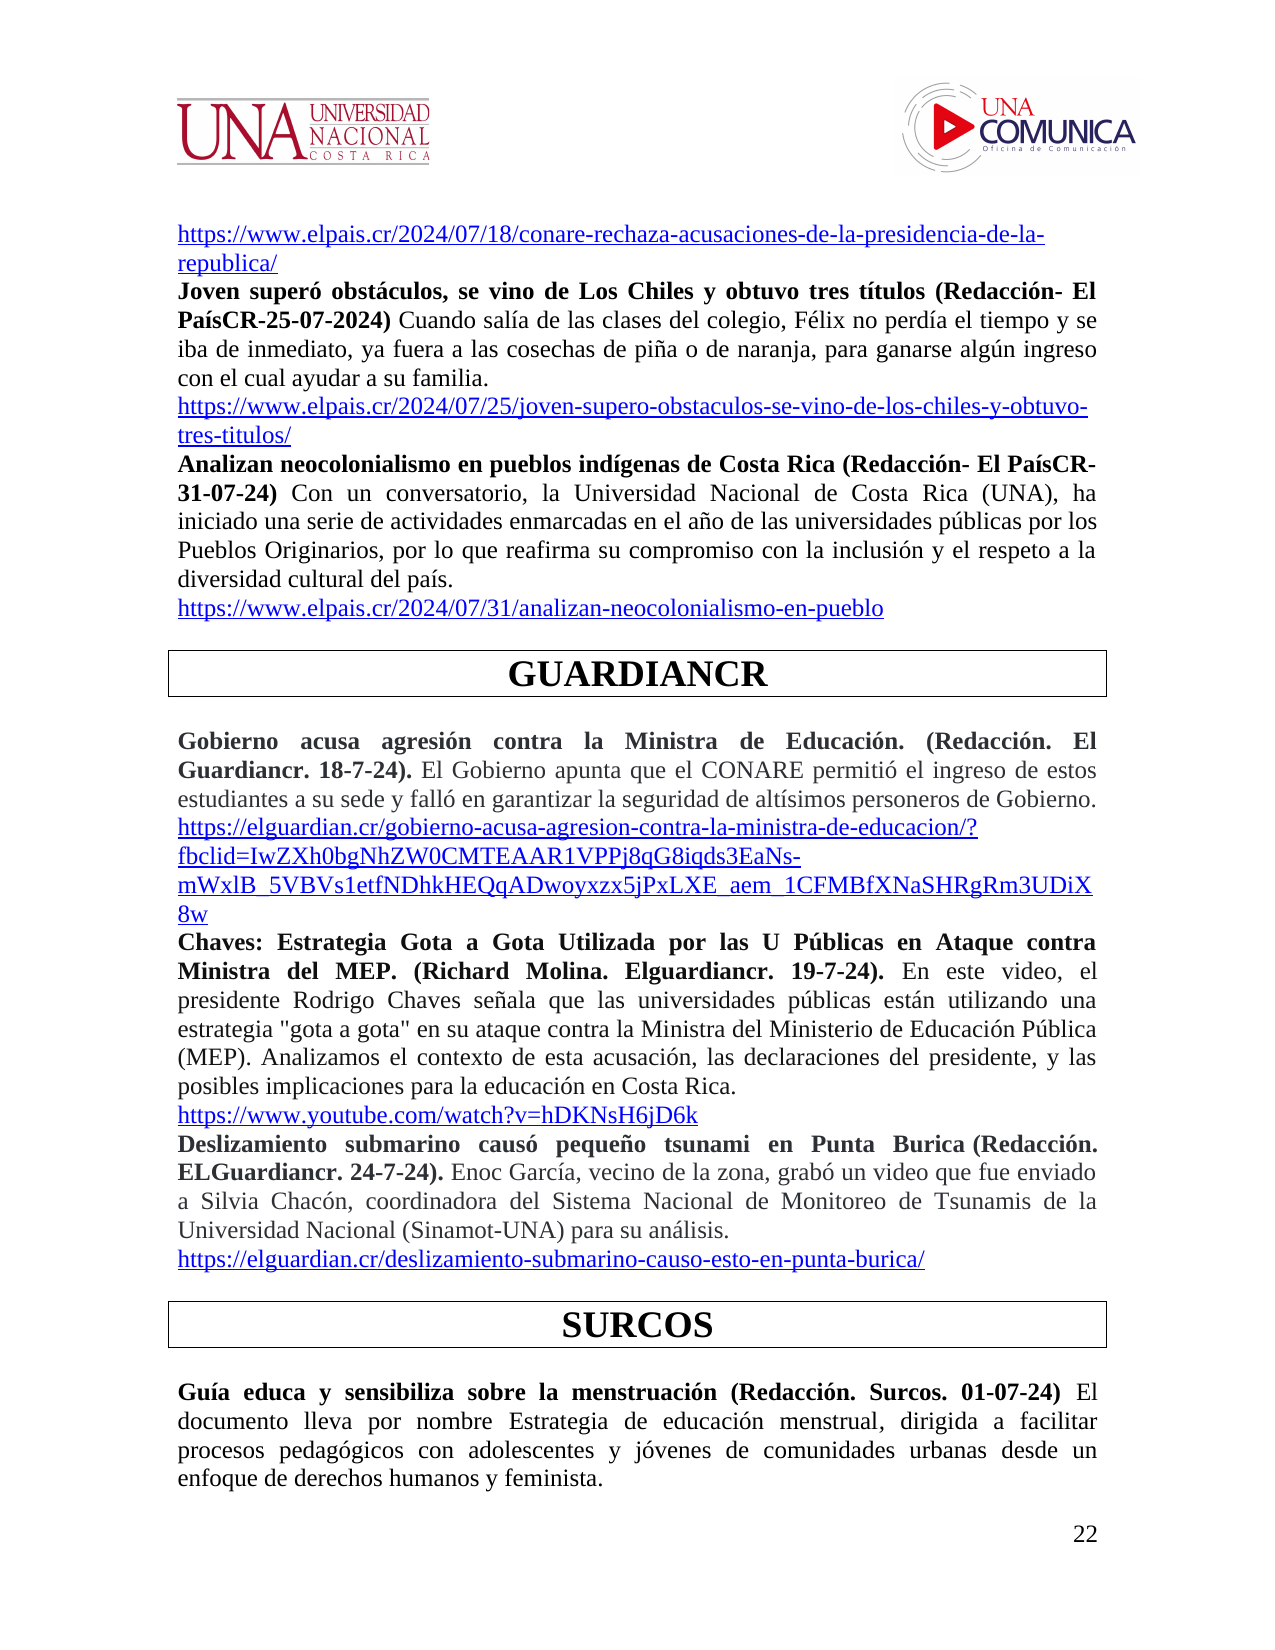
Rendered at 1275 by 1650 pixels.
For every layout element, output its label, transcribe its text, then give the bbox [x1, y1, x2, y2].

text https://elguardian.cr/gobierno-acusa-agresion-contra-la-ministra-de-educacion/?fbclid=IwZXh0bgNhZW0CMTEAAR1VPPj8qG8iqds3EaNs-mWxlB_5VBVs1etfNDhkHEQqADwoyxzx5jPxLXE_aem_1CFMBfXNaSHRgRm3UDiX8w [177, 812, 1098, 927]
text https://elguardian.cr/deslizamiento-submarino-causo-esto-en-punta-burica/ [177, 1244, 1098, 1272]
text Guía educa y sensibiliza sobre la menstruación (Redacción. Surcos. 01-07-24) El documento lleva por nombre Estrategia de educación menstrual, dirigida a facilitar procesos pedagógicos con adolescentes y jóvenes de comunidades urbanas desde un enfoque de derechos humanos y feminista. [177, 1377, 1098, 1492]
text SURCOS [169, 1302, 1106, 1347]
text Deslizamiento submarino causó pequeño tsunami en Punta Burica (Redacción. ELGuardiancr. 24-7-24). Enoc García, vecino de la zona, grabó un video que fue enviado a Silvia Chacón, coordinadora del Sistema Nacional de Monitoreo de Tsunamis de la Universidad Nacional (Sinamot-UNA) para su análisis. [177, 1129, 1098, 1244]
text https://www.elpais.cr/2024/07/25/joven-supero-obstaculos-se-vino-de-los-chiles-y-obtuvo-tres-titulos/ [177, 391, 1098, 449]
text Chaves: Estrategia Gota a Gota Utilizada por las U Públicas en Ataque contra Ministra del MEP. (Richard Molina. Elguardiancr. 19-7-24). En este video, el presidente Rodrigo Chaves señala que las universidades públicas están utilizando una estrategia "gota a gota" en su ataque contra la Ministra del Ministerio de Educación Pública (MEP). Analizamos el contexto de esta acusación, las declaraciones del presidente, y las posibles implicaciones para la educación en Costa Rica. [177, 927, 1098, 1100]
text GUARDIANCR [169, 651, 1106, 696]
text https://www.elpais.cr/2024/07/18/conare-rechaza-acusaciones-de-la-presidencia-de-la-republica/ [177, 219, 1098, 276]
picture [893, 77, 1141, 175]
text https://www.youtube.com/watch?v=hDKNsH6jD6k [177, 1100, 1098, 1129]
picture [177, 98, 430, 165]
text Gobierno acusa agresión contra la Ministra de Educación. (Redacción. El Guardiancr. 18-7-24). El Gobierno apunta que el CONARE permitió el ingreso de estos estudiantes a su sede y falló en garantizar la seguridad de altísimos personeros de Gobierno. [177, 726, 1098, 784]
text Joven superó obstáculos, se vino de Los Chiles y obtuvo tres títulos (Redacción- El PaísCR-25-07-2024) Cuando salía de las clases del colegio, Félix no perdía el tiempo y se iba de inmediato, ya fuera a las cosechas de piña o de naranja, para ganarse algún ingreso con el cual ayudar a su familia. [177, 276, 1098, 391]
text https://www.elpais.cr/2024/07/31/analizan-neocolonialismo-en-pueblo [177, 593, 1098, 621]
text Analizan neocolonialismo en pueblos indígenas de Costa Rica (Redacción- El PaísCR-31-07-24) Con un conversatorio, la Universidad Nacional de Costa Rica (UNA), ha iniciado una serie de actividades enmarcadas en el año de las universidades públicas por los Pueblos Originarios, por lo que reafirma su compromiso con la inclusión y el respeto a la diversidad cultural del país. [177, 449, 1098, 593]
